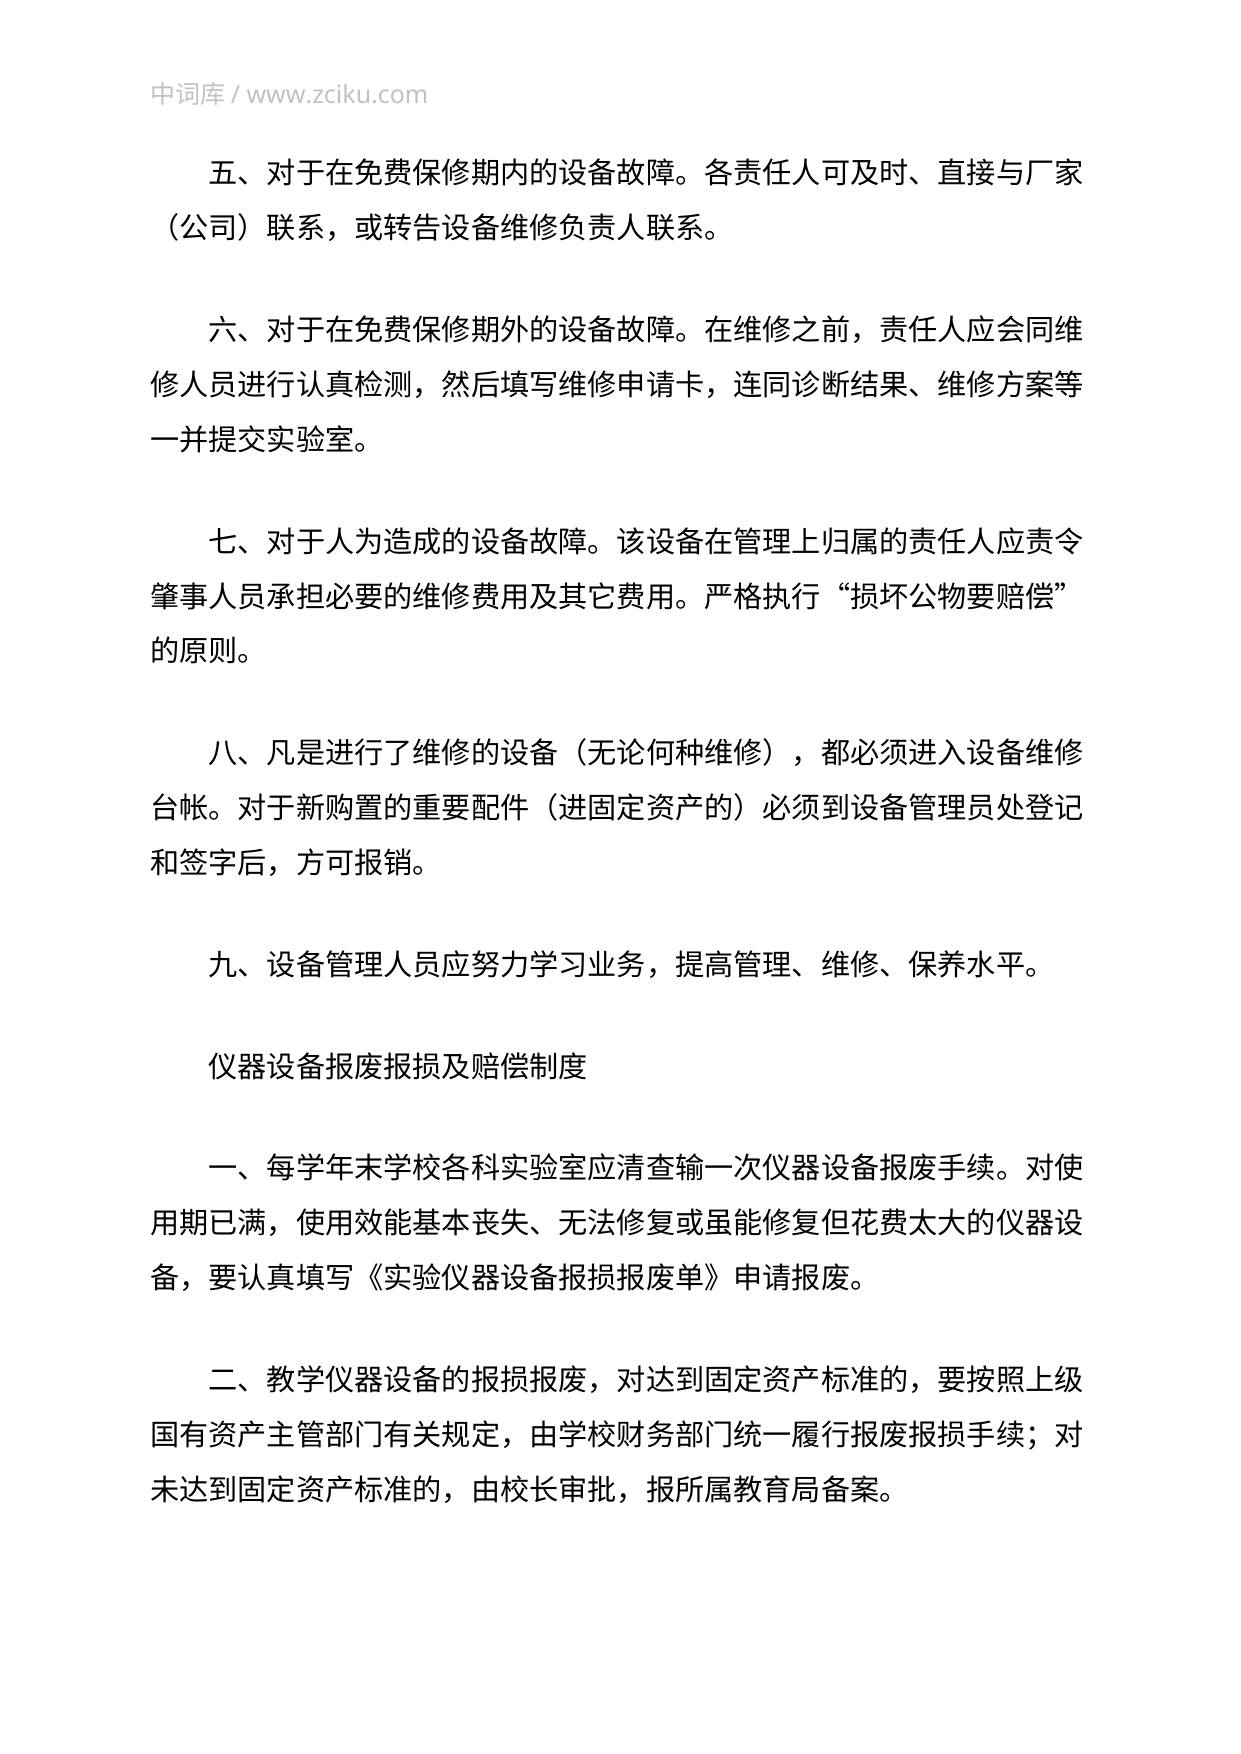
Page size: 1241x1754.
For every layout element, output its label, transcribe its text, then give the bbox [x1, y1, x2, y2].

text 八、凡是进行了维修的设备（无论何种维修），都必须进入设备维修台帐。对于新购置的重要配件（进固定资产的）必须到设备管理员处登记和签字后，方可报销。 [150, 730, 1090, 882]
text 一、每学年末学校各科实验室应清查输一次仪器设备报废手续。对使用期已满，使用效能基本丧失、无法修复或虽能修复但花费太大的仪器设备，要认真填写《实验仪器设备报损报废单》申请报废。 [150, 1145, 1090, 1297]
text 五、对于在免费保修期内的设备故障。各责任人可及时、直接与厂家（公司）联系，或转告设备维修负责人联系。 [150, 150, 1090, 247]
text 六、对于在免费保修期外的设备故障。在维修之前，责任人应会同维修人员进行认真检测，然后填写维修申请卡，连同诊断结果、维修方案等一并提交实验室。 [150, 307, 1090, 459]
text 九、设备管理人员应努力学习业务，提高管理、维修、保养水平。 [150, 941, 1090, 984]
text 仪器设备报废报损及赔偿制度 [150, 1043, 1090, 1085]
text 七、对于人为造成的设备故障。该设备在管理上归属的责任人应责令肇事人员承担必要的维修费用及其它费用。严格执行“损坏公物要赔偿”的原则。 [150, 518, 1090, 670]
text 二、教学仪器设备的报损报废，对达到固定资产标准的，要按照上级国有资产主管部门有关规定，由学校财务部门统一履行报废报损手续；对未达到固定资产标准的，由校长审批，报所属教育局备案。 [150, 1356, 1090, 1508]
